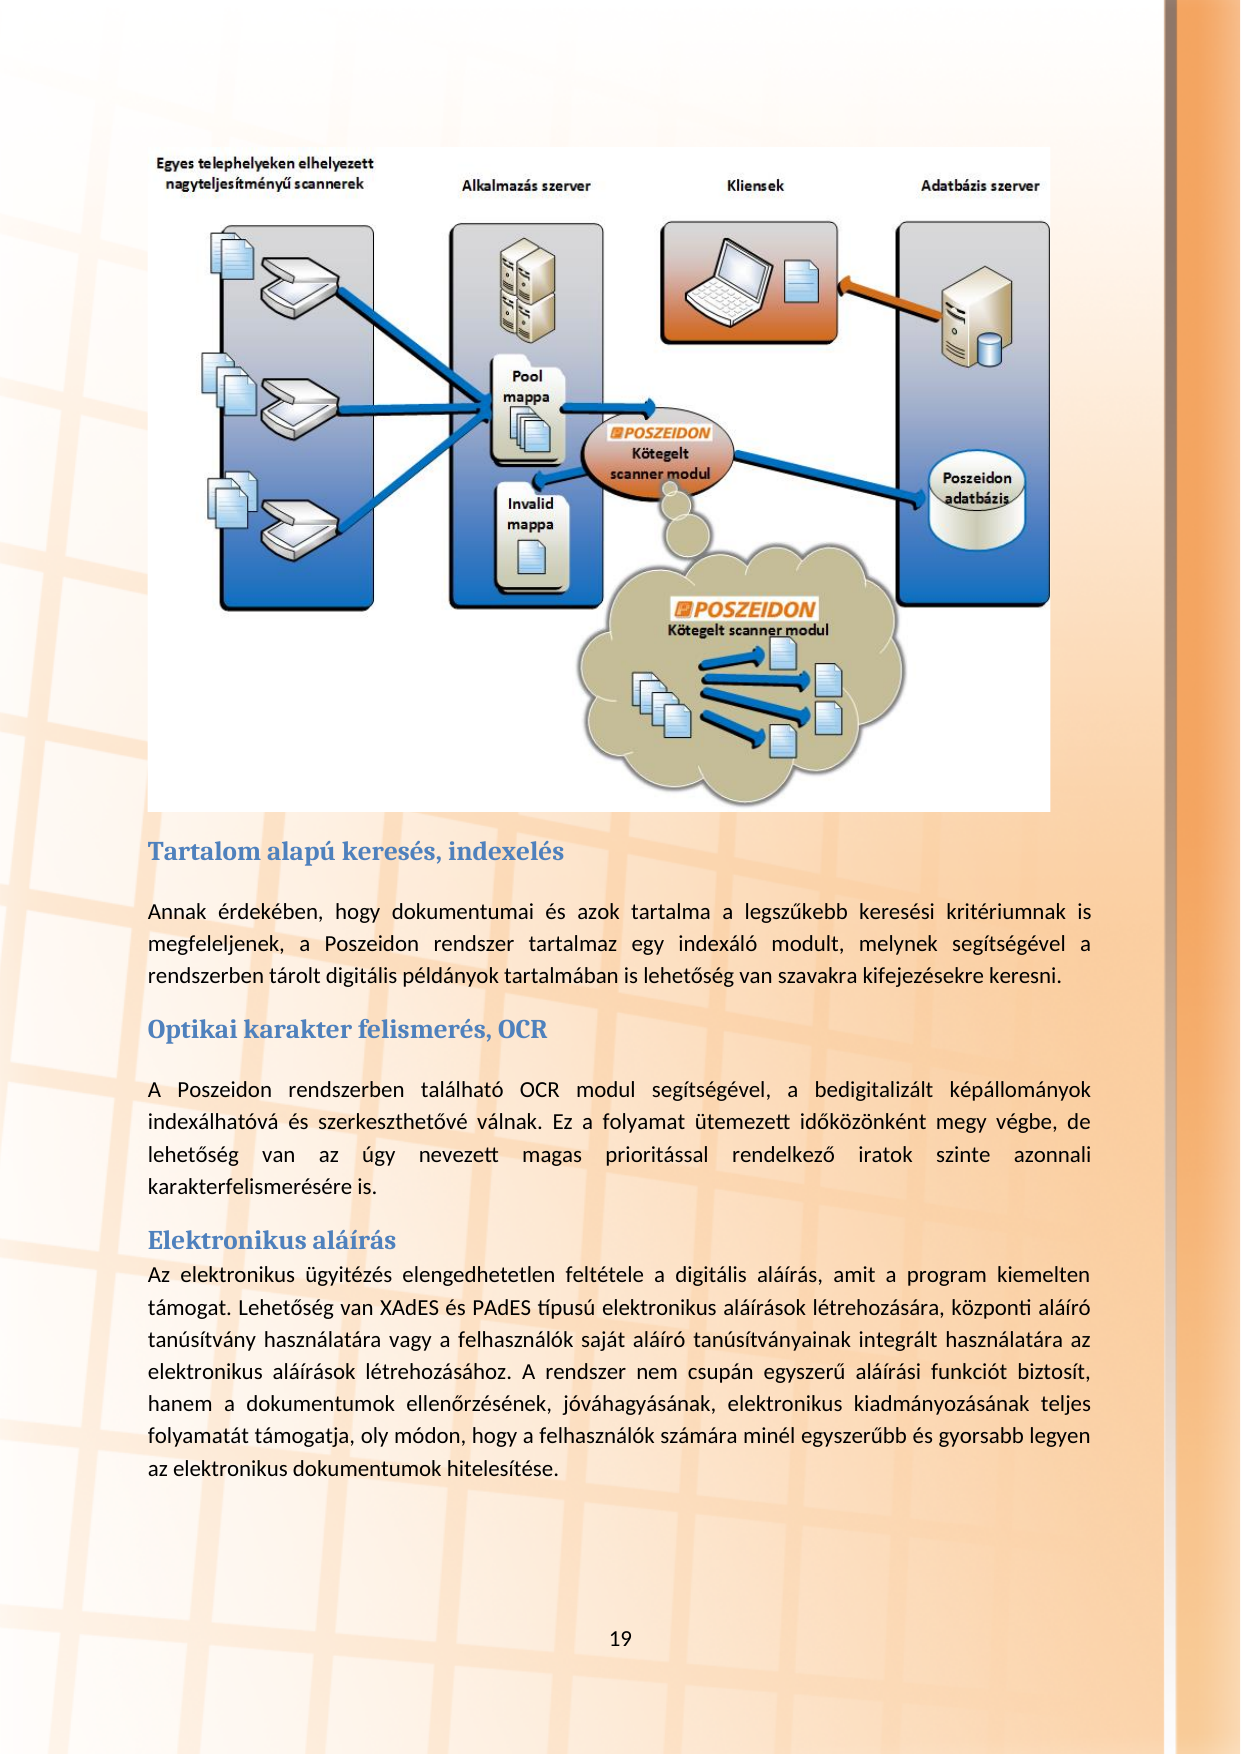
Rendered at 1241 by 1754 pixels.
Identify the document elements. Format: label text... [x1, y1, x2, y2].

text A Poszeidon rendszerben található OCR modul segítségével, a bedigitalizált képállományok indexálhatóvá és szerkeszthetővé válnak. Ez a folyamat ütemezett időközönként megy végbe, de lehetőség van az úgy nevezett magas prioritással rendelkező iratok szinte azonnali karakterfelismerésére is. [148, 1075, 1093, 1200]
subtitle Tartalom alapú keresés, indexelés [148, 836, 1093, 868]
picture [0, 0, 1241, 1754]
text Az elektronikus ügyitézés elengedhetetlen feltétele a digitális aláírás, amit a program kiemelten támogat. Lehetőség van XAdES és PAdES típusú elektronikus aláírások létrehozására, központi aláíró tanúsítvány használatára vagy a felhasználók saját aláíró tanúsítványainak integrált használatára az elektronikus aláírások létrehozásához. A rendszer nem csupán egyszerű aláírási funkciót biztosít, hanem a dokumentumok ellenőrzésének, jóváhagyásának, elektronikus kiadmányozásának teljes folyamatát támogatja, oly módon, hogy a felhasználók számára minél egyszerűbb és gyorsabb legyen az elektronikus dokumentumok hitelesítése. [148, 1261, 1093, 1482]
text Annak érdekében, hogy dokumentumai és azok tartalma a legszűkebb keresési kritériumnak is megfeleljenek, a Poszeidon rendszer tartalmaz egy indexáló modult, melynek segítségével a rendszerben tárolt digitális példányok tartalmában is lehetőség van szavakra kifejezésekre keresni. [148, 897, 1093, 989]
subtitle Optikai karakter felismerés, OCR [148, 1014, 1093, 1046]
subtitle Elektronikus aláírás [148, 1225, 1093, 1256]
